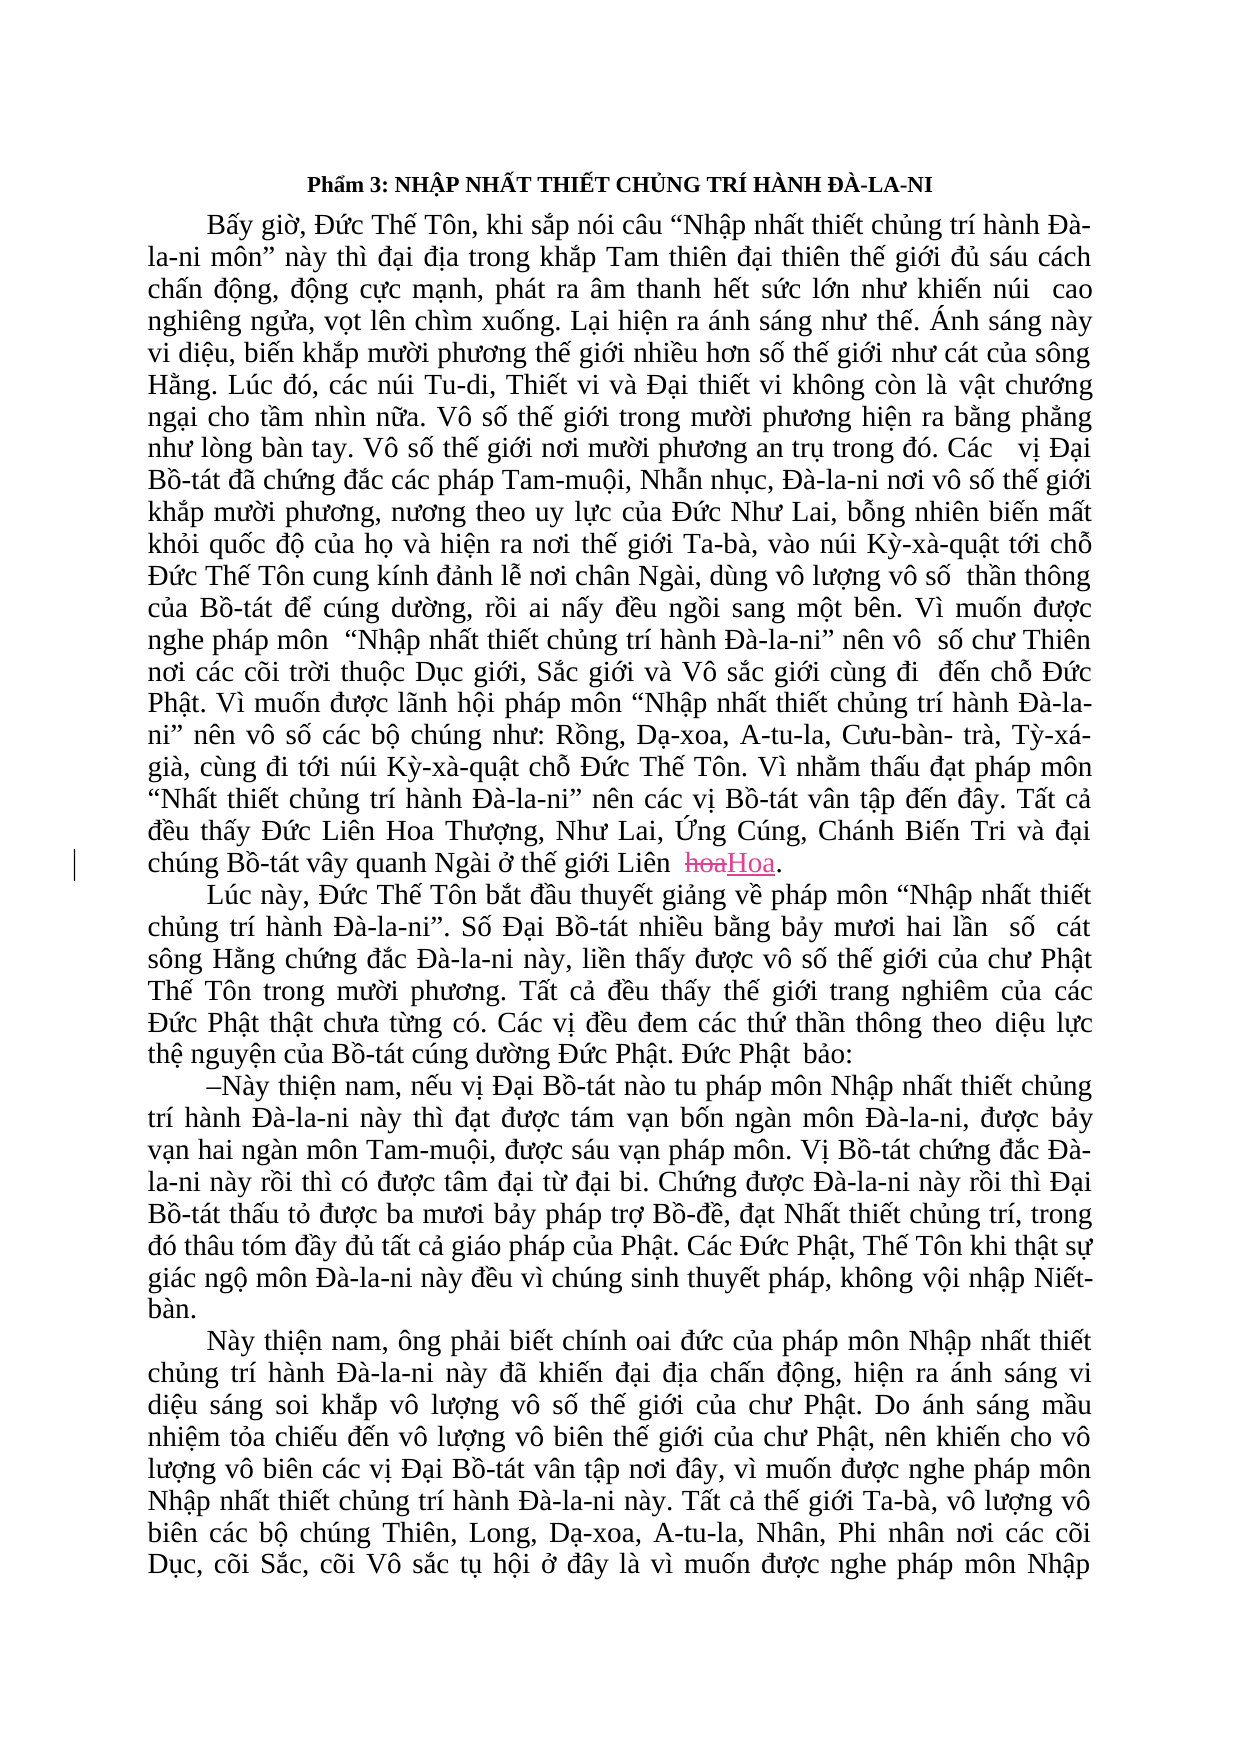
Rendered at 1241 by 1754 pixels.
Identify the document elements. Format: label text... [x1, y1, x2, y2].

text Bấy giờ, Đức Thế Tôn, khi sắp nói câu “Nhập nhất thiết chủng trí hành Đà-la-ni môn” này thì đại địa trong khắp Tam thiên đại thiên thế giới đủ sáu cách chấn động, động cực mạnh, phát ra âm thanh hết sức lớn như khiến núi cao nghiêng ngửa, vọt lên chìm xuống. Lại hiện ra ánh sáng như thế. Ánh sáng này vi diệu, biến khắp mười phương thế giới nhiều hơn số thế giới như cát của sông Hằng. Lúc đó, các núi Tu-di, Thiết vi và Đại thiết vi không còn là vật chướng ngại cho tầm nhìn nữa. Vô số thế giới trong mười phương hiện ra bằng phẳng như lòng bàn tay. Vô số thế giới nơi mười phương an trụ trong đó. Các vị Đại Bồ-tát đã chứng đắc các pháp Tam-muội, Nhẫn nhục, Đà-la-ni nơi vô số thế giới khắp mười phương, nương theo uy lực của Đức Như Lai, bỗng nhiên biến mất khỏi quốc độ của họ và hiện ra nơi thế giới Ta-bà, vào núi Kỳ-xà-quật tới chỗ Đức Thế Tôn cung kính đảnh lễ nơi chân Ngài, dùng vô lượng vô số thần thông của Bồ-tát để cúng dường, rồi ai nấy đều ngồi sang một bên. Vì muốn được nghe pháp môn “Nhập nhất thiết chủng trí hành Đà-la-ni” nên vô số chư Thiên nơi các cõi trời thuộc Dục giới, Sắc giới và Vô sắc giới cùng đi đến chỗ Đức Phật. Vì muốn được lãnh hội pháp môn “Nhập nhất thiết chủng trí hành Đà-la-ni” nên vô số các bộ chúng như: Rồng, Dạ-xoa, A-tu-la, Cưu-bàn- trà, Tỳ-xá-già, cùng đi tới núi Kỳ-xà-quật chỗ Đức Thế Tôn. Vì nhằm thấu đạt pháp môn “Nhất thiết chủng trí hành Đà-la-ni” nên các vị Bồ-tát vân tập đến đây. Tất cả đều thấy Đức Liên Hoa Thượng, Như Lai, Ứng Cúng, Chánh Biến Tri và đại chúng Bồ-tát vây quanh Ngài ở thế giới Liên hoaHoa. [147, 209, 1093, 878]
text Lúc này, Đức Thế Tôn bắt đầu thuyết giảng về pháp môn “Nhập nhất thiết chủng trí hành Đà-la-ni”. Số Đại Bồ-tát nhiều bằng bảy mươi hai lần số cát sông Hằng chứng đắc Đà-la-ni này, liền thấy được vô số thế giới của chư Phật Thế Tôn trong mười phương. Tất cả đều thấy thế giới trang nghiêm của các Đức Phật thật chưa từng có. Các vị đều đem các thứ thần thông theo diệu lực thệ nguyện của Bồ-tát cúng dường Đức Phật. Đức Phật bảo: [147, 879, 1093, 1070]
text –Này thiện nam, nếu vị Đại Bồ-tát nào tu pháp môn Nhập nhất thiết chủng trí hành Đà-la-ni này thì đạt được tám vạn bốn ngàn môn Đà-la-ni, được bảy vạn hai ngàn môn Tam-muội, được sáu vạn pháp môn. Vị Bồ-tát chứng đắc Đà-la-ni này rồi thì có được tâm đại từ đại bi. Chứng được Đà-la-ni này rồi thì Đại Bồ-tát thấu tỏ được ba mươi bảy pháp trợ Bồ-đề, đạt Nhất thiết chủng trí, trong đó thâu tóm đầy đủ tất cả giáo pháp của Phật. Các Đức Phật, Thế Tôn khi thật sự giác ngộ môn Đà-la-ni này đều vì chúng sinh thuyết pháp, không vội nhập Niết-bàn. [147, 1070, 1093, 1325]
text Này thiện nam, ông phải biết chính oai đức của pháp môn Nhập nhất thiết chủng trí hành Đà-la-ni này đã khiến đại địa chấn động, hiện ra ánh sáng vi diệu sáng soi khắp vô lượng vô số thế giới của chư Phật. Do ánh sáng mầu nhiệm tỏa chiếu đến vô lượng vô biên thế giới của chư Phật, nên khiến cho vô lượng vô biên các vị Đại Bồ-tát vân tập nơi đây, vì muốn được nghe pháp môn Nhập nhất thiết chủng trí hành Đà-la-ni này. Tất cả thế giới Ta-bà, vô lượng vô biên các bộ chúng Thiên, Long, Dạ-xoa, A-tu-la, Nhân, Phi nhân nơi các cõi Dục, cõi Sắc, cõi Vô sắc tụ hội ở đây là vì muốn được nghe pháp môn Nhập [147, 1325, 1093, 1580]
text Phẩm 3: NHẬP NHẤT THIẾT CHỦNG TRÍ HÀNH ĐÀ-LA-NI [305, 171, 935, 197]
